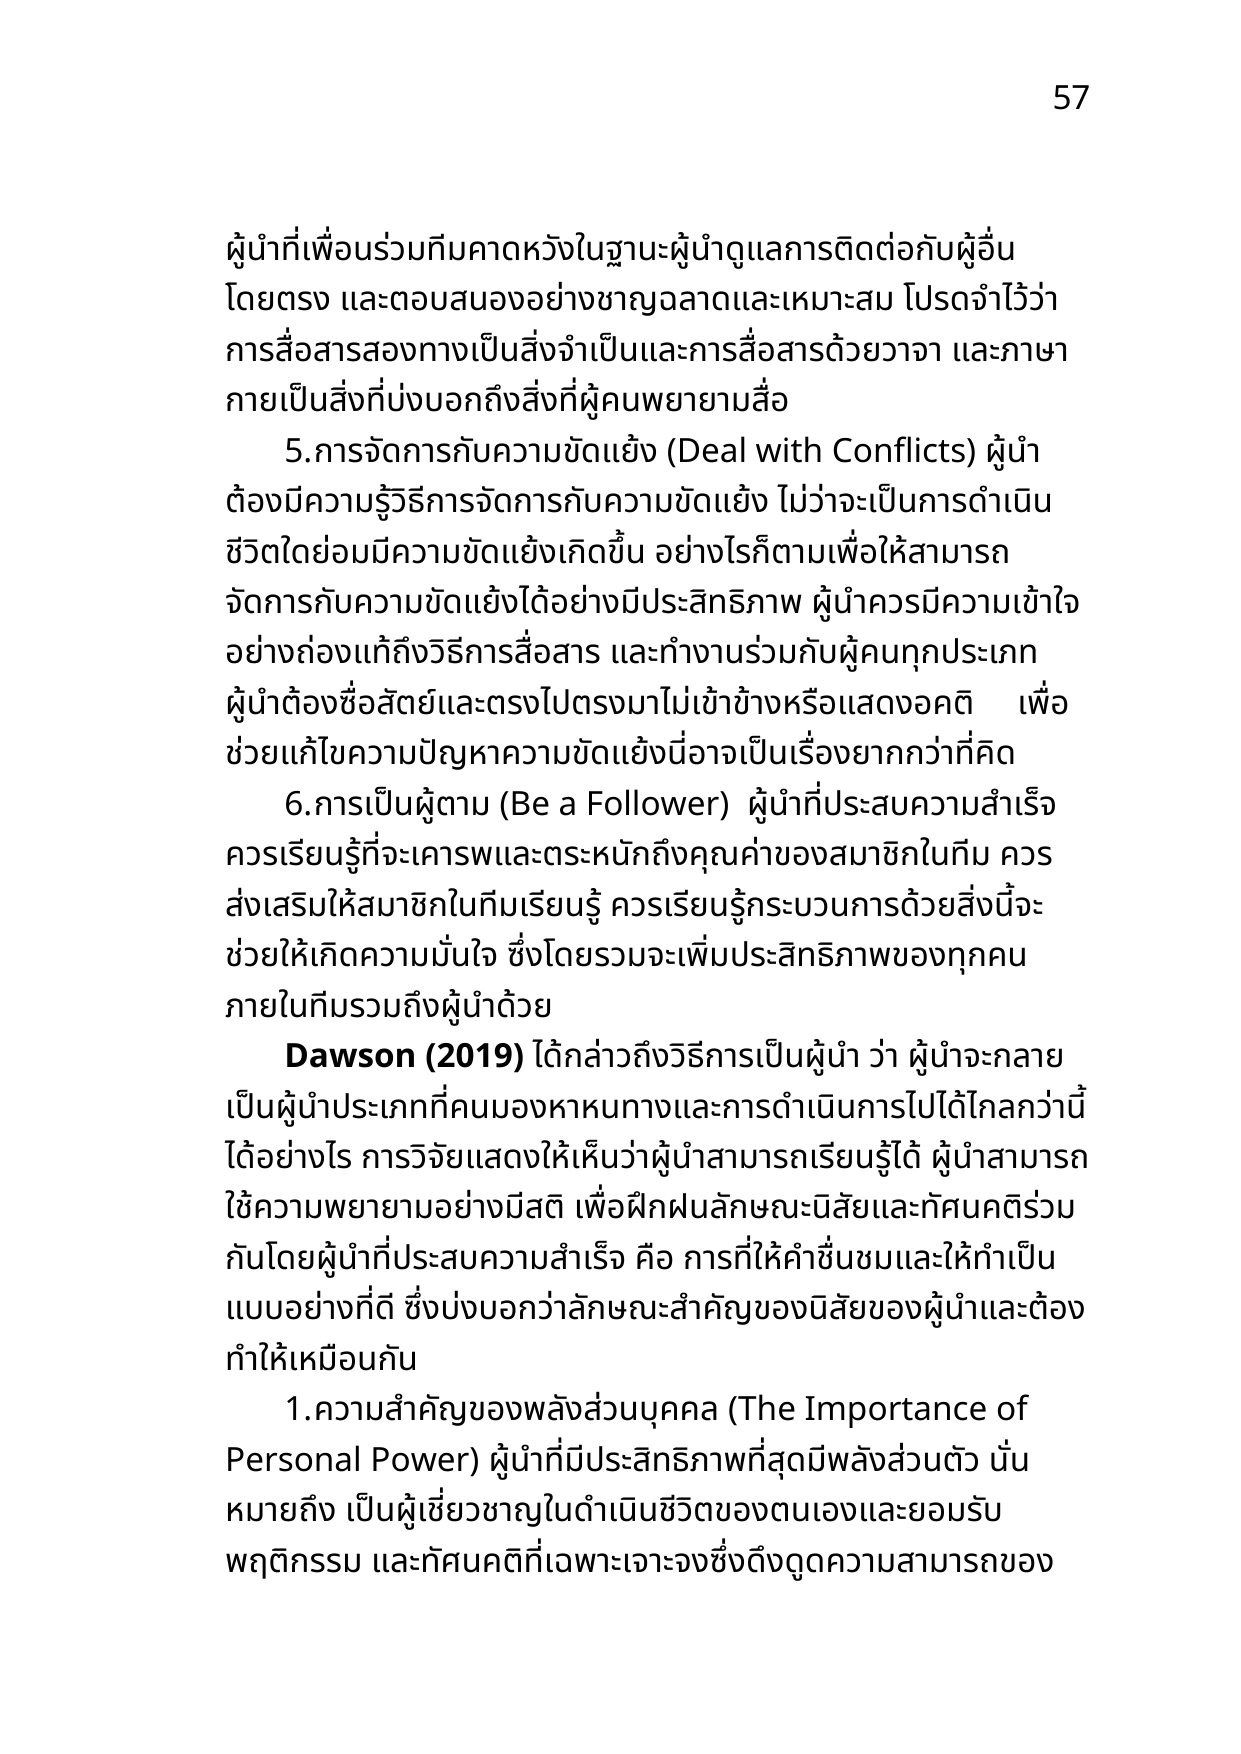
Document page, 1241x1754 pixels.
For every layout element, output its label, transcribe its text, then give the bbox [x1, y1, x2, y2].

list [225, 1385, 1090, 1587]
list การจัดการกับความขัดแย้ง (Deal with Conflicts) ผู้นำต้องมีความรู้วิธีการจัดการกับความขัดแย้ง ไม่ว่าจะเป็นการดำเนินชีวิตใดย่อมมีความขัดแย้งเกิดขึ้น อย่างไรก็ตามเพื่อให้สามารถจัดการกับความขัดแย้งได้อย่างมีประสิทธิภาพ ผู้นำควรมีความเข้าใจอย่างถ่องแท้ถึงวิธีการสื่อสาร และทำงานร่วมกับผู้คนทุกประเภท ผู้นำต้องซื่อสัตย์และตรงไปตรงมาไม่เข้าข้างหรือแสดงอคติ เพื่อช่วยแก้ไขความปัญหาความขัดแย้งนี่อาจเป็นเรื่องยากกว่าที่คิด [225, 427, 1090, 780]
list การเป็นผู้ตาม (Be a Follower) ผู้นำที่ประสบความสำเร็จ ควรเรียนรู้ที่จะเคารพและตระหนักถึงคุณค่าของสมาชิกในทีม ควรส่งเสริมให้สมาชิกในทีมเรียนรู้ ควรเรียนรู้กระบวนการด้วยสิ่งนี้จะช่วยให้เกิดความมั่นใจ ซึ่งโดยรวมจะเพิ่มประสิทธิภาพของทุกคนภายในทีมรวมถึงผู้นำด้วย [225, 780, 1090, 1032]
text Dawson (2019) ได้กล่าวถึงวิธีการเป็นผู้นำ ว่า ผู้นำจะกลายเป็นผู้นำประเภทที่คนมองหาหนทางและการดำเนินการไปได้ไกลกว่านี้ได้อย่างไร การวิจัยแสดงให้เห็นว่าผู้นำสามารถเรียนรู้ได้ ผู้นำสามารถใช้ความพยายามอย่างมีสติ เพื่อฝึกฝนลักษณะนิสัยและทัศนคติร่วมกันโดยผู้นำที่ประสบความสำเร็จ คือ การที่ให้คำชื่นชมและให้ทำเป็นแบบอย่างที่ดี ซึ่งบ่งบอกว่าลักษณะสำคัญของนิสัยของผู้นำและต้องทำให้เหมือนกัน [225, 1032, 1090, 1385]
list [225, 225, 1090, 427]
